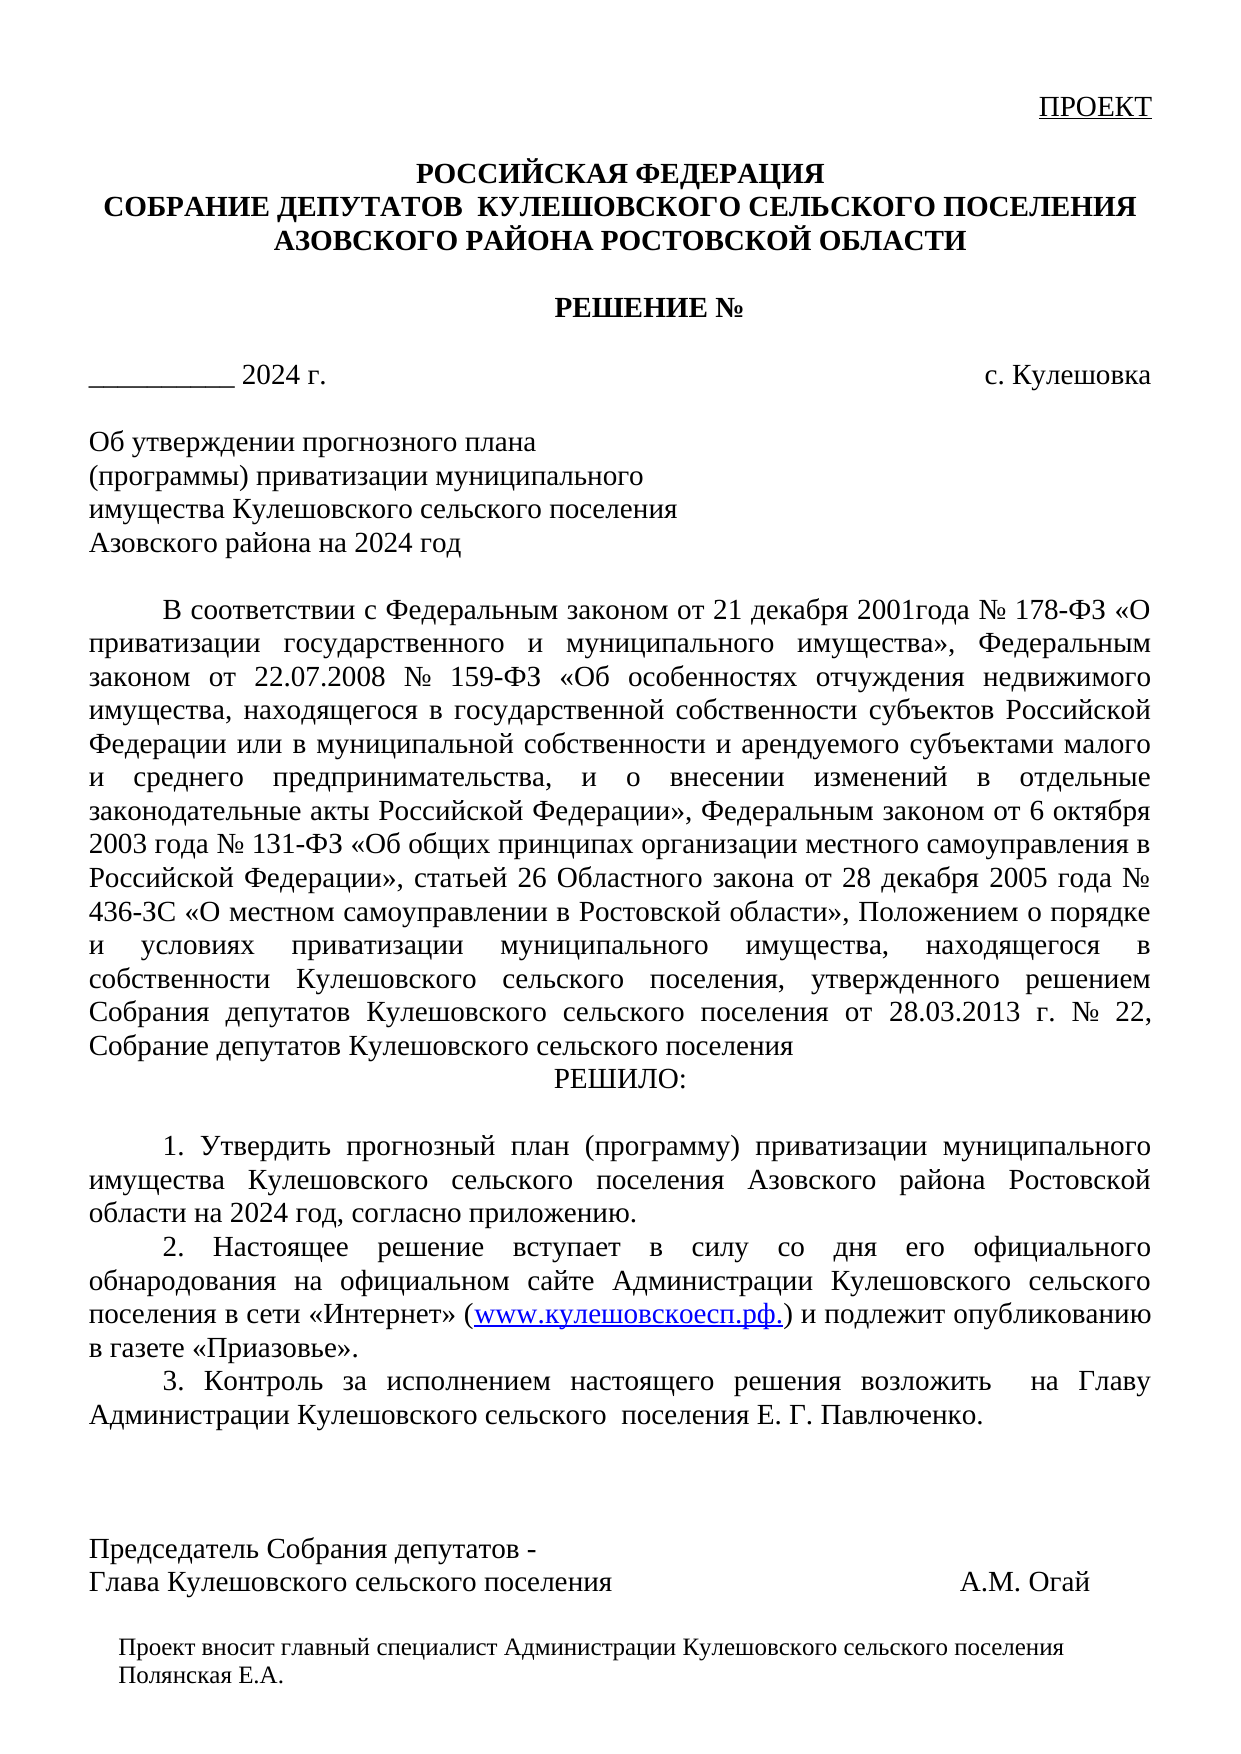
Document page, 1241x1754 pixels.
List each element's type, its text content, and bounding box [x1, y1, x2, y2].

text СОБРАНИЕ ДЕПУТАТОВ КУЛЕШОВСКОГО СЕЛЬСКОГО ПОСЕЛЕНИЯ [88, 189, 1152, 223]
text __________ 2024 г. с. Кулешовка [88, 357, 1152, 391]
text РЕШИЛО: [88, 1061, 1152, 1095]
text 1. Утвердить прогнозный план (программу) приватизации муниципального имущества Кулешовского сельского поселения Азовского района Ростовской области на 2024 год, согласно приложению. [88, 1128, 1152, 1229]
text имущества Кулешовского сельского поселения [88, 491, 1152, 525]
text РОССИЙСКАЯ ФЕДЕРАЦИЯ [88, 156, 1152, 189]
text РЕШЕНИЕ № [88, 290, 1152, 323]
text 2. Настоящее решение вступает в силу со дня его официального обнародования на официальном сайте Администрации Кулешовского сельского поселения в сети «Интернет» (www.кулешовскоесп.рф.) и подлежит опубликованию в газете «Приазовье». [88, 1229, 1152, 1363]
text ПРОЕКТ [118, 89, 1152, 122]
text Об утверждении прогнозного плана [88, 424, 1152, 458]
text 3. Контроль за исполнением настоящего решения возложить на Главу Администрации Кулешовского сельского поселения Е. Г. Павлюченко. [88, 1363, 1152, 1430]
text АЗОВСКОГО РАЙОНА РОСТОВСКОЙ ОБЛАСТИ [88, 223, 1152, 256]
text В соответствии с Федеральным законом от 21 декабря 2001года № 178-ФЗ «О приватизации государственного и муниципального имущества», Федеральным законом от 22.07.2008 № 159-ФЗ «Об особенностях отчуждения недвижимого имущества, находящегося в государственной собственности субъектов Российской Федерации или в муниципальной собственности и арендуемого субъектами малого и среднего предпринимательства, и о внесении изменений в отдельные законодательные акты Российской Федерации», Федеральным законом от 6 октября 2003 года № 131-ФЗ «Об общих принципах организации местного самоуправления в Российской Федерации», статьей 26 Областного закона от 28 декабря 2005 года № 436-ЗС «О местном самоуправлении в Ростовской области», Положением о порядке и условиях приватизации муниципального имущества, находящегося в собственности Кулешовского сельского поселения, утвержденного решением Собрания депутатов Кулешовского сельского поселения от 28.03.2013 г. № 22, Собрание депутатов Кулешовского сельского поселения [88, 592, 1152, 1061]
text (программы) приватизации муниципального [88, 458, 1152, 491]
text Азовского района на 2024 год [88, 525, 1152, 558]
text Проект вносит главный специалист Администрации Кулешовского сельского поселения Полянская Е.А. [118, 1632, 1152, 1689]
text Глава Кулешовского сельского поселения А.М. Огай [88, 1564, 1152, 1598]
text Председатель Собрания депутатов - [88, 1531, 1152, 1564]
